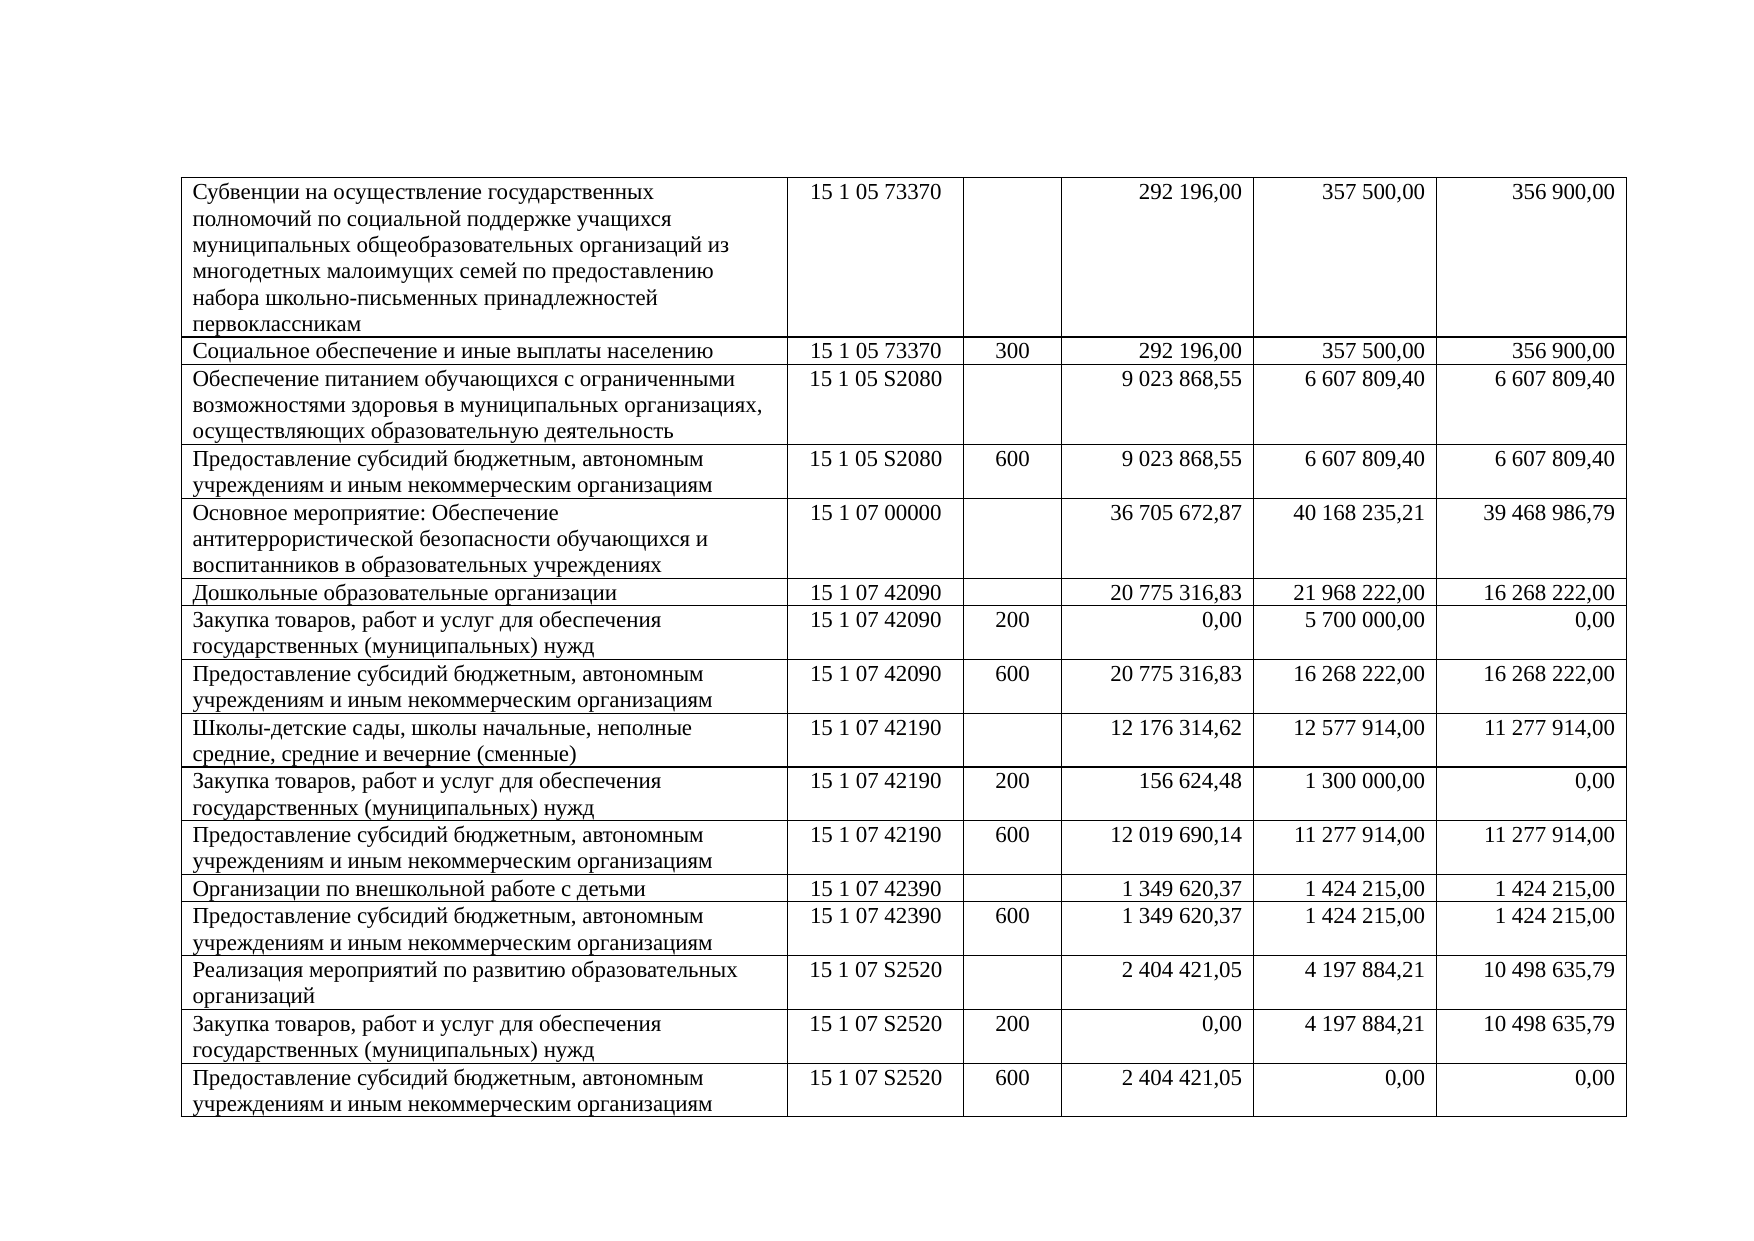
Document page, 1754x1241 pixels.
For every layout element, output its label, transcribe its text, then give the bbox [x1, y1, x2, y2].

table_cell 292 196,00 [1062, 338, 1253, 364]
table_cell 600 [964, 902, 1061, 955]
table_cell Обеспечение питанием обучающихся с ограниченными возможностями здоровья в муниципальных организациях, осуществляющих образовательную деятельность [182, 365, 787, 444]
table_cell 0,00 [1437, 768, 1626, 820]
table_cell Социальное обеспечение и иные выплаты населению [182, 338, 787, 364]
table_cell 9 023 868,55 [1062, 365, 1253, 444]
table_cell 15 1 07 42190 [788, 821, 963, 874]
table_cell 12 577 914,00 [1254, 714, 1436, 766]
table_cell 292 196,00 [1062, 178, 1253, 336]
table_cell 0,00 [1062, 1010, 1253, 1062]
table_cell 16 268 222,00 [1254, 660, 1436, 713]
table_cell 15 1 07 42390 [788, 902, 963, 955]
table_cell 156 624,48 [1062, 768, 1253, 820]
table_cell 10 498 635,79 [1437, 956, 1626, 1009]
table_cell 200 [964, 1010, 1061, 1062]
table_cell 2 404 421,05 [1062, 1064, 1253, 1116]
table_cell Предоставление субсидий бюджетным, автономным учреждениям и иным некоммерческим организациям [182, 660, 787, 713]
table_cell 15 1 05 73370 [788, 178, 963, 336]
table_cell 15 1 07 42190 [788, 768, 963, 820]
table_cell 15 1 07 42090 [788, 606, 963, 659]
table_cell 15 1 05 73370 [788, 338, 963, 364]
table_cell 21 968 222,00 [1254, 579, 1436, 605]
table_cell 6 607 809,40 [1254, 365, 1436, 444]
table_cell 11 277 914,00 [1254, 821, 1436, 874]
table_cell 357 500,00 [1254, 338, 1436, 364]
table_cell 12 019 690,14 [1062, 821, 1253, 874]
table_cell 1 424 215,00 [1437, 902, 1626, 955]
table_cell 10 498 635,79 [1437, 1010, 1626, 1062]
table_cell Основное мероприятие: Обеспечение антитеррористической безопасности обучающихся и воспитанников в образовательных учреждениях [182, 499, 787, 578]
table_cell 356 900,00 [1437, 178, 1626, 336]
table_cell [964, 178, 1061, 336]
table_cell 16 268 222,00 [1437, 579, 1626, 605]
table_cell 5 700 000,00 [1254, 606, 1436, 659]
table_cell 39 468 986,79 [1437, 499, 1626, 578]
table_cell 4 197 884,21 [1254, 956, 1436, 1009]
table_cell [964, 875, 1061, 901]
table_cell 20 775 316,83 [1062, 660, 1253, 713]
table_cell Дошкольные образовательные организации [182, 579, 787, 605]
table_cell 0,00 [1254, 1064, 1436, 1116]
table_cell 15 1 07 S2520 [788, 1010, 963, 1062]
table_cell 15 1 07 00000 [788, 499, 963, 578]
table_cell 15 1 07 S2520 [788, 956, 963, 1009]
table_cell 15 1 05 S2080 [788, 445, 963, 498]
table_cell 0,00 [1062, 606, 1253, 659]
table_cell [964, 499, 1061, 578]
table_cell Предоставление субсидий бюджетным, автономным учреждениям и иным некоммерческим организациям [182, 821, 787, 874]
table_cell [964, 714, 1061, 766]
table_cell 356 900,00 [1437, 338, 1626, 364]
table_cell 200 [964, 768, 1061, 820]
table_cell 200 [964, 606, 1061, 659]
table_cell 6 607 809,40 [1437, 365, 1626, 444]
table_cell 15 1 05 S2080 [788, 365, 963, 444]
table_cell 1 424 215,00 [1437, 875, 1626, 901]
table_cell [964, 365, 1061, 444]
table_cell 357 500,00 [1254, 178, 1436, 336]
table_cell Предоставление субсидий бюджетным, автономным учреждениям и иным некоммерческим организациям [182, 445, 787, 498]
table_cell 40 168 235,21 [1254, 499, 1436, 578]
table_cell 600 [964, 445, 1061, 498]
table_cell 9 023 868,55 [1062, 445, 1253, 498]
table_cell 0,00 [1437, 606, 1626, 659]
table_cell 15 1 07 42390 [788, 875, 963, 901]
table_cell Предоставление субсидий бюджетным, автономным учреждениям и иным некоммерческим организациям [182, 902, 787, 955]
table_cell 1 300 000,00 [1254, 768, 1436, 820]
table_cell 12 176 314,62 [1062, 714, 1253, 766]
table_cell 1 349 620,37 [1062, 902, 1253, 955]
table_cell Закупка товаров, работ и услуг для обеспечения государственных (муниципальных) нужд [182, 606, 787, 659]
table_cell 600 [964, 821, 1061, 874]
table_cell Предоставление субсидий бюджетным, автономным учреждениям и иным некоммерческим организациям [182, 1064, 787, 1116]
table_cell Организации по внешкольной работе с детьми [182, 875, 787, 901]
table_cell 11 277 914,00 [1437, 821, 1626, 874]
table_cell 15 1 07 42190 [788, 714, 963, 766]
table_cell Школы-детские сады, школы начальные, неполные средние, средние и вечерние (сменные) [182, 714, 787, 766]
table_cell 0,00 [1437, 1064, 1626, 1116]
table_cell 1 424 215,00 [1254, 875, 1436, 901]
table_cell 4 197 884,21 [1254, 1010, 1436, 1062]
table_cell 2 404 421,05 [1062, 956, 1253, 1009]
table_cell [964, 579, 1061, 605]
table_cell 15 1 07 42090 [788, 579, 963, 605]
table_cell Закупка товаров, работ и услуг для обеспечения государственных (муниципальных) нужд [182, 768, 787, 820]
table_cell 6 607 809,40 [1437, 445, 1626, 498]
table_cell Субвенции на осуществление государственных полномочий по социальной поддержке учащихся муниципальных общеобразовательных организаций из многодетных малоимущих семей по предоставлению набора школьно-письменных принадлежностей первоклассникам [182, 178, 787, 336]
table_cell 11 277 914,00 [1437, 714, 1626, 766]
table_cell 15 1 07 S2520 [788, 1064, 963, 1116]
table_cell Закупка товаров, работ и услуг для обеспечения государственных (муниципальных) нужд [182, 1010, 787, 1062]
table_cell [964, 956, 1061, 1009]
table_cell 1 424 215,00 [1254, 902, 1436, 955]
table_cell 20 775 316,83 [1062, 579, 1253, 605]
table_cell 300 [964, 338, 1061, 364]
table_cell 1 349 620,37 [1062, 875, 1253, 901]
table_cell Реализация мероприятий по развитию образовательных организаций [182, 956, 787, 1009]
table_cell 16 268 222,00 [1437, 660, 1626, 713]
table_cell 6 607 809,40 [1254, 445, 1436, 498]
table_cell 36 705 672,87 [1062, 499, 1253, 578]
table_cell 600 [964, 660, 1061, 713]
table_cell 15 1 07 42090 [788, 660, 963, 713]
table_cell 600 [964, 1064, 1061, 1116]
